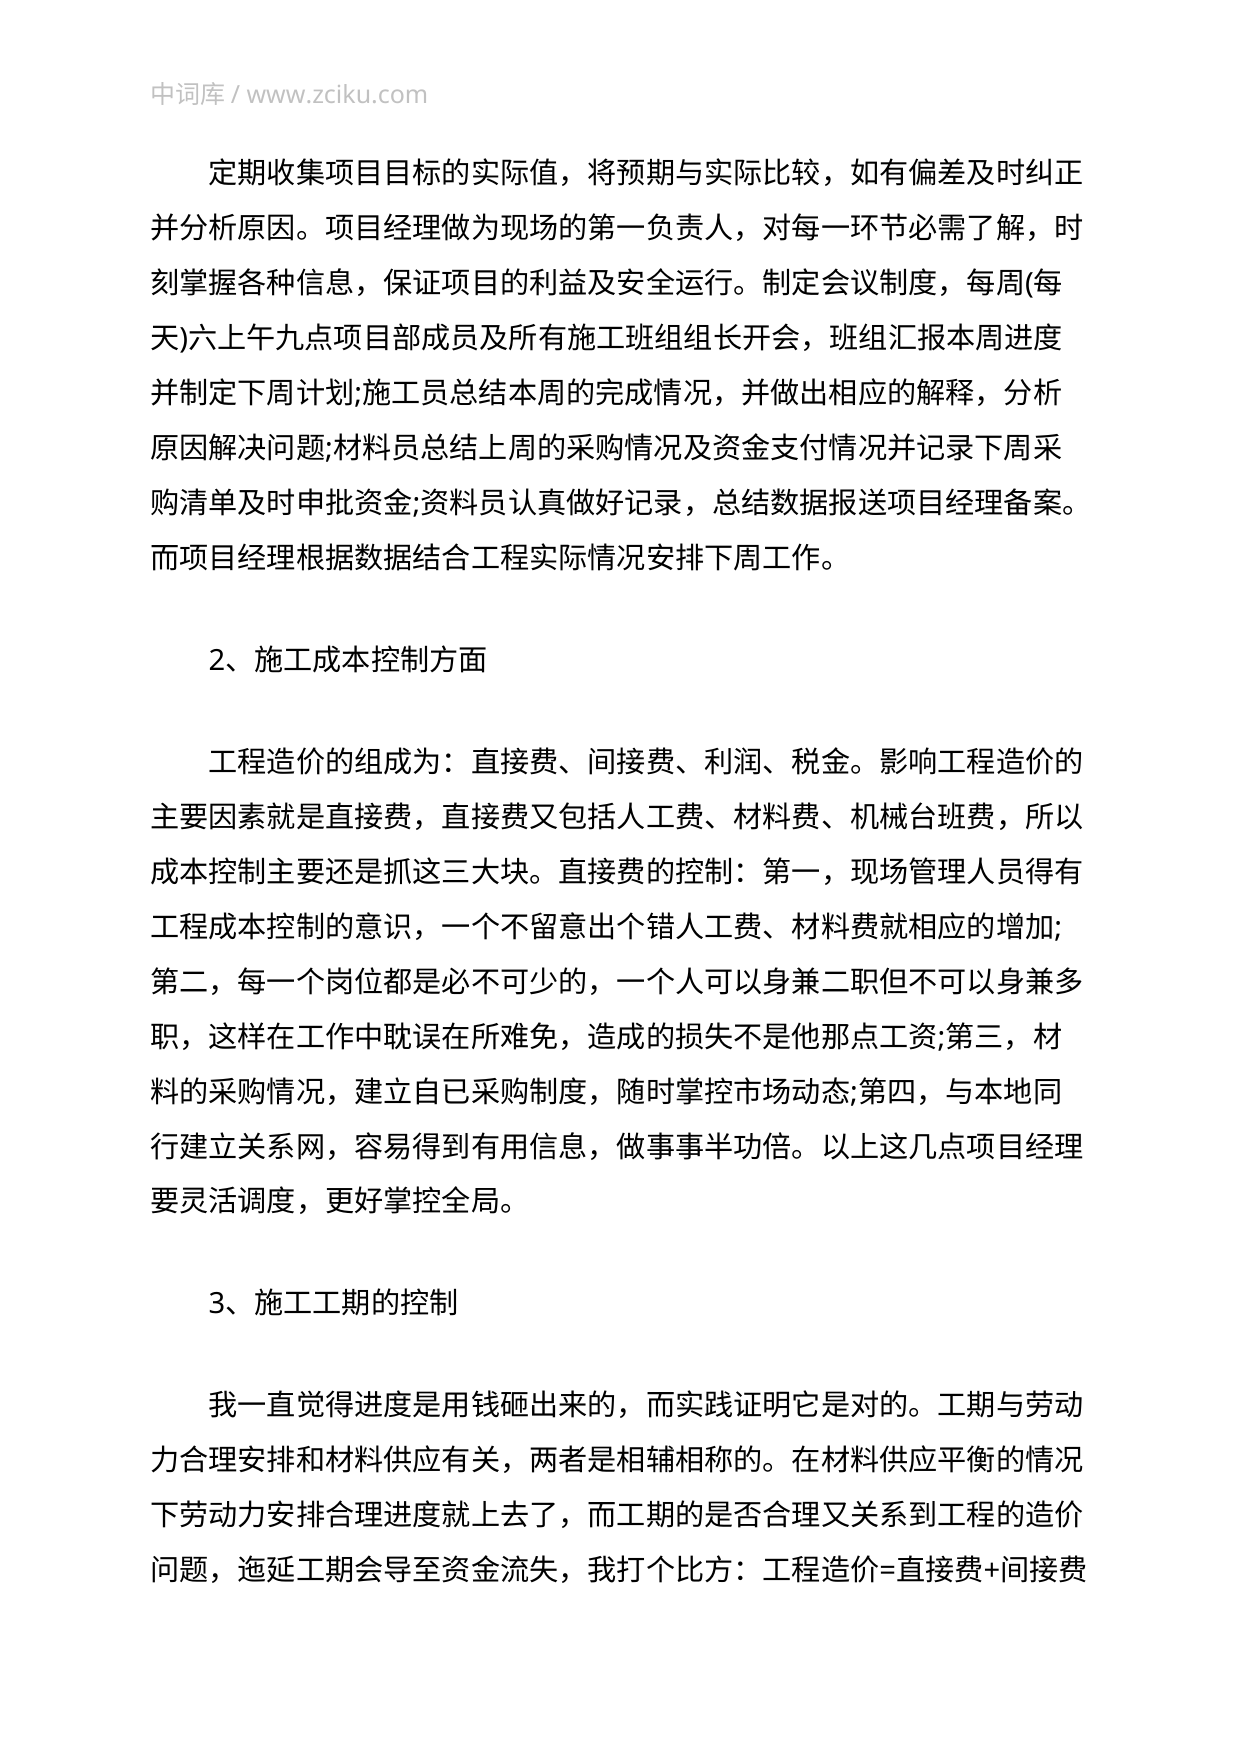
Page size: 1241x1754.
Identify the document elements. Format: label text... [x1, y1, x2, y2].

text 2、施工成本控制方面 [150, 637, 1090, 679]
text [150, 1382, 1090, 1589]
text 工程造价的组成为：直接费、间接费、利润、税金。影响工程造价的主要因素就是直接费，直接费又包括人工费、材料费、机械台班费，所以成本控制主要还是抓这三大块。直接费的控制：第一，现场管理人员得有工程成本控制的意识，一个不留意出个错人工费、材料费就相应的增加;第二，每一个岗位都是必不可少的，一个人可以身兼二职但不可以身兼多职，这样在工作中耽误在所难免，造成的损失不是他那点工资;第三，材料的采购情况，建立自已采购制度，随时掌控市场动态;第四，与本地同行建立关系网，容易得到有用信息，做事事半功倍。以上这几点项目经理要灵活调度，更好掌控全局。 [150, 738, 1090, 1220]
text 3、施工工期的控制 [150, 1280, 1090, 1322]
text 定期收集项目目标的实际值，将预期与实际比较，如有偏差及时纠正并分析原因。项目经理做为现场的第一负责人，对每一环节必需了解，时刻掌握各种信息，保证项目的利益及安全运行。制定会议制度，每周(每天)六上午九点项目部成员及所有施工班组组长开会，班组汇报本周进度并制定下周计划;施工员总结本周的完成情况，并做出相应的解释，分析原因解决问题;材料员总结上周的采购情况及资金支付情况并记录下周采购清单及时申批资金;资料员认真做好记录，总结数据报送项目经理备案。而项目经理根据数据结合工程实际情况安排下周工作。 [150, 150, 1090, 577]
